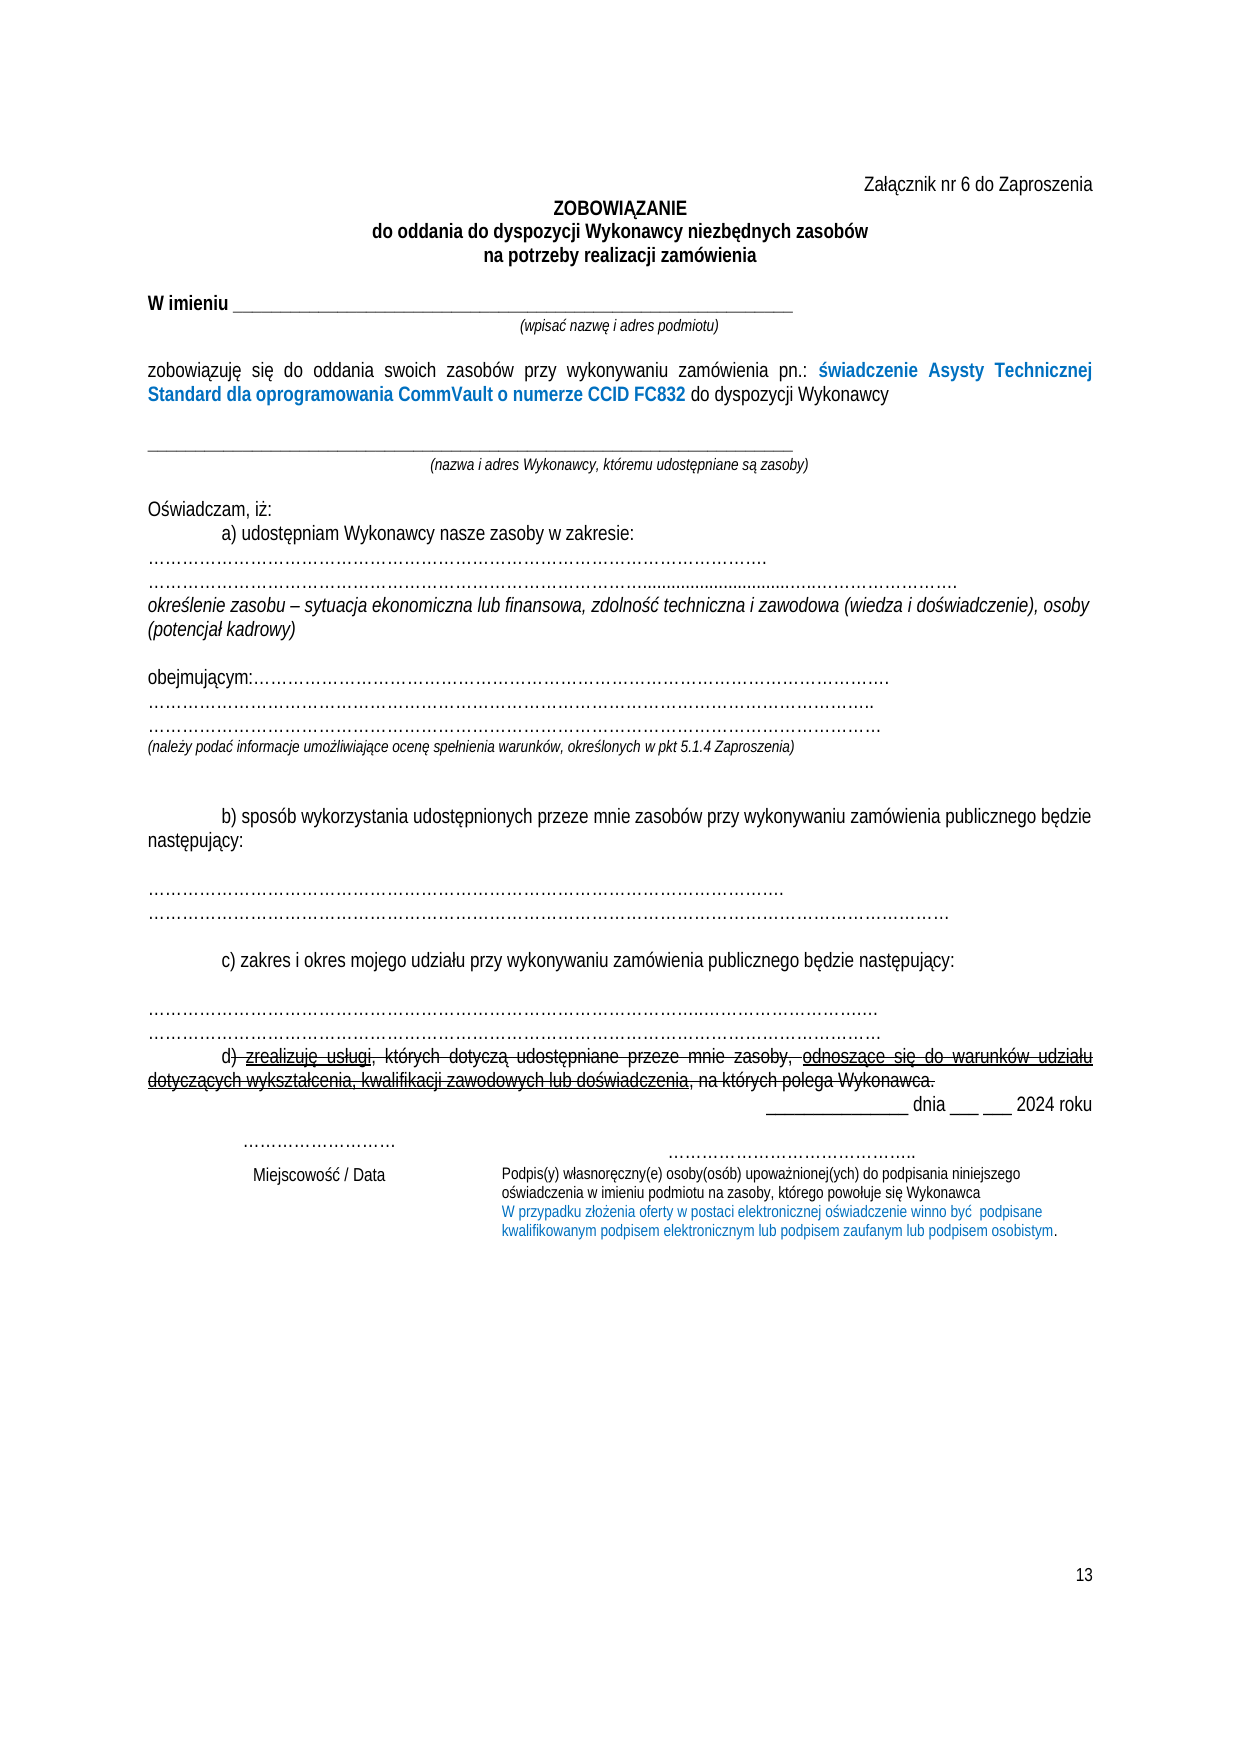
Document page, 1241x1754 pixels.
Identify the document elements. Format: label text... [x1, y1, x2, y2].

list b) sposób wykorzystania udostępnionych przeze mnie zasobów przy wykonywaniu zamówienia publicznego będzie następujący: [148, 804, 1093, 852]
text zobowiązuję się do oddania swoich zasobów przy wykonywaniu zamówienia pn.: świadczenie Asysty Technicznej Standard dla oprogramowania CommVault o numerze CCID FC832 do dyspozycji Wykonawcy [148, 358, 1093, 406]
table_cell Podpis(y) własnoręczny(e) osoby(osób) upoważnionej(ych) do podpisania niniejszego oświadczenia w imieniu podmiotu na zasoby, którego powołuje się Wykonawca W przypadku złożenia oferty w postaci elektronicznej oświadczenie winno być podpisane kwalifikowanym podpisem elektronicznym lub podpisem zaufanym lub podpisem osobistym. [490, 1164, 1093, 1283]
text _______________ dnia ___ ___ 2024 roku [148, 1092, 1093, 1116]
list c) zakres i okres mojego udziału przy wykonywaniu zamówienia publicznego będzie następujący: [148, 948, 1093, 972]
table_header ……………………… [148, 1116, 490, 1163]
text ………………………………………………………………………………………………………………… [148, 1020, 1093, 1044]
text ……………………………………………………………………………………..……………………….… [148, 996, 1093, 1020]
text (należy podać informacje umożliwiające ocenę spełnienia warunków, określonych w pkt 5.1.4 Zaproszenia) [148, 737, 1093, 756]
text ……………………………………………………………………………………………….……………………………………………………………………………...............................…..……………………. [148, 545, 1093, 593]
text ………………………………………………………………………………………………….…………………………………………………………………………………………………………………………… [148, 876, 1093, 924]
text na potrzeby realizacji zamówienia [148, 243, 1093, 267]
table_header …………………………………….. [490, 1116, 1093, 1163]
list d) zrealizuję usługi, których dotyczą udostępniane przeze mnie zasoby, odnoszące się do warunków udziału dotyczących wykształcenia, kwalifikacji zawodowych lub doświadczenia, na których polega Wykonawca. [148, 1044, 1093, 1092]
text Oświadczam, iż: [148, 497, 1093, 521]
text do oddania do dyspozycji Wykonawcy niezbędnych zasobów [148, 219, 1093, 243]
list a) udostępniam Wykonawcy nasze zasoby w zakresie: [148, 521, 1093, 545]
text ZOBOWIĄZANIE [148, 196, 1093, 219]
text ………………………………………………………………………………………………………………… [148, 713, 1093, 737]
table_cell Miejscowość / Data [148, 1164, 490, 1283]
text (nazwa i adres Wykonawcy, któremu udostępniane są zasoby) [148, 454, 1093, 473]
text W imieniu ___________________________________________________________ [148, 291, 1093, 315]
text (wpisać nazwę i adres podmiotu) [148, 315, 1093, 334]
text ____________________________________________________________________ [148, 430, 1093, 454]
text obejmującym:………………………………………………………………………………………………….……………………………………………………………………………………………………………….. [148, 665, 1093, 713]
text Załącznik nr 6 do Zaproszenia [148, 172, 1093, 196]
text określenie zasobu – sytuacja ekonomiczna lub finansowa, zdolność techniczna i zawodowa (wiedza i doświadczenie), osoby (potencjał kadrowy) [148, 593, 1093, 641]
